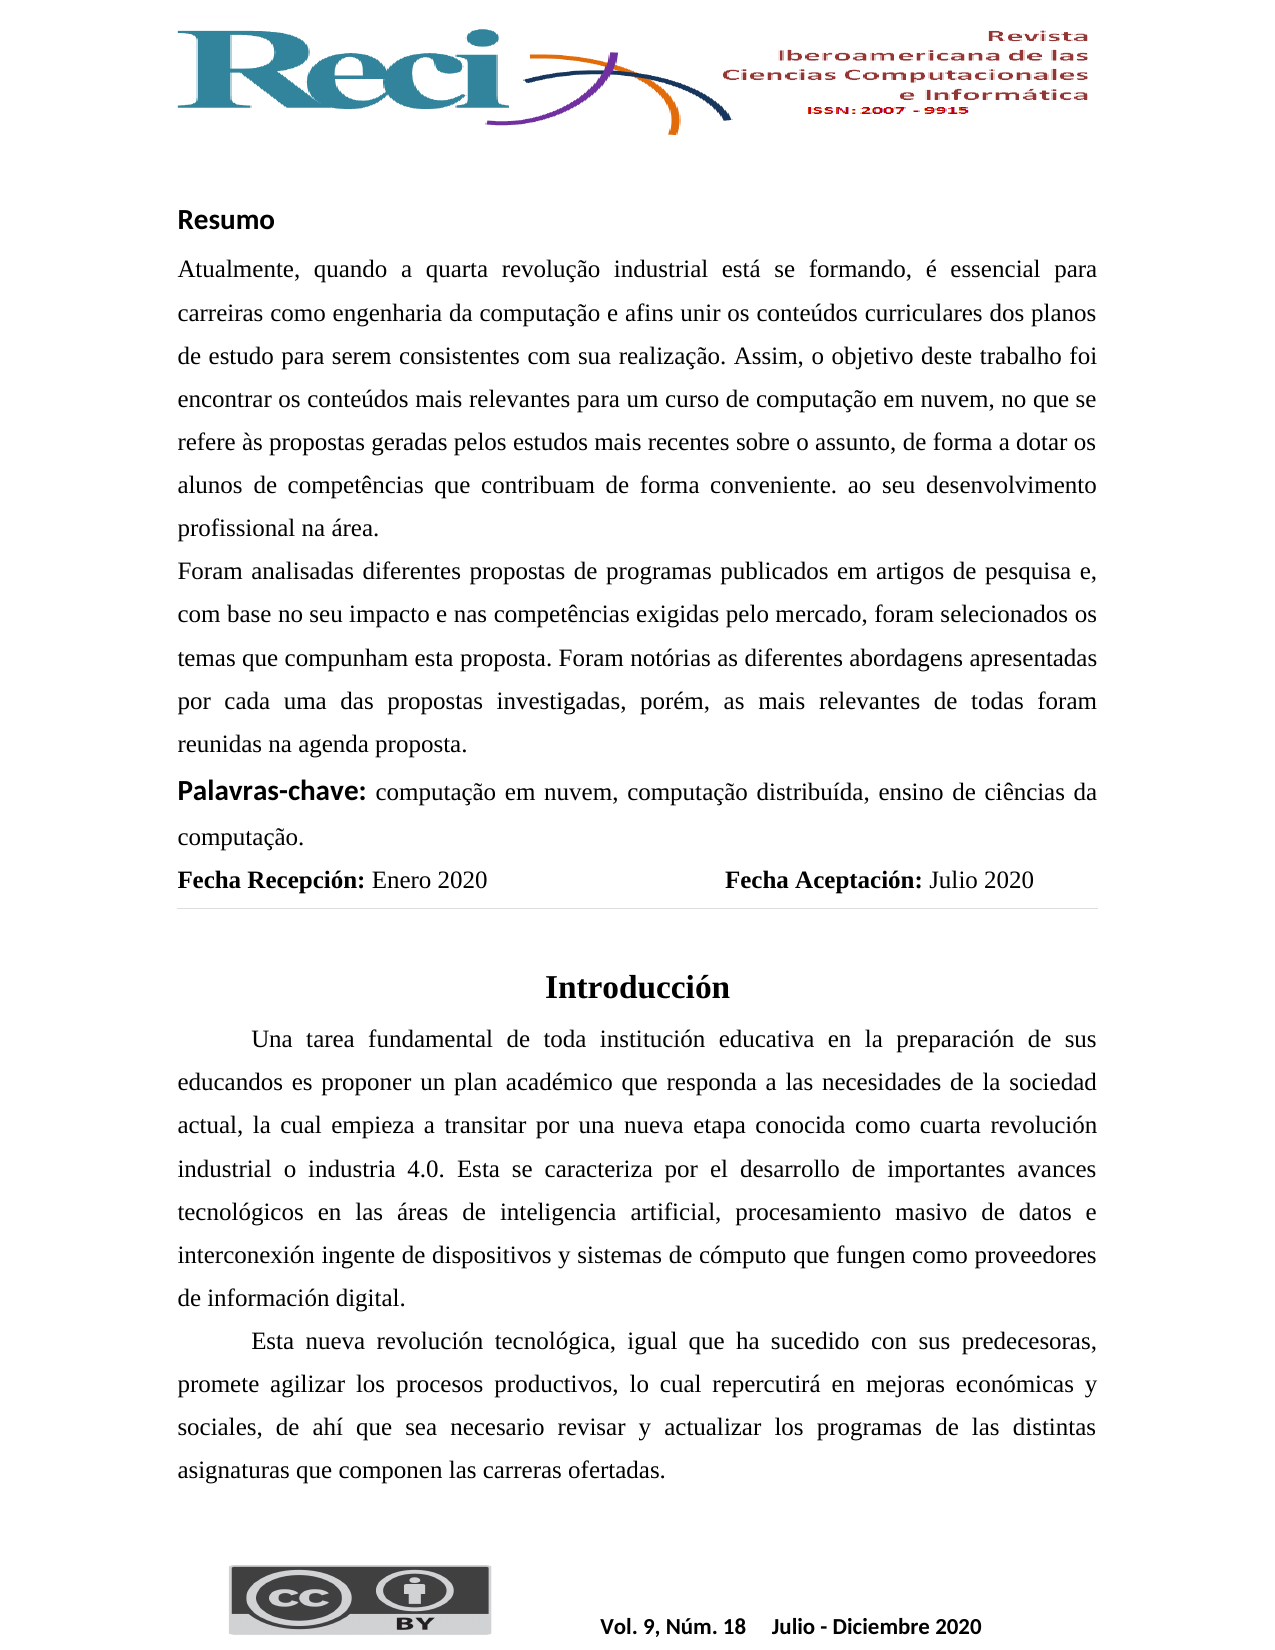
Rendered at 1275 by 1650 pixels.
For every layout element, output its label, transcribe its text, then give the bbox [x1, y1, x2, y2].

text Introducción [177, 967, 1098, 1005]
text Esta nueva revolución tecnológica, igual que ha sucedido con sus predecesoras, promete agilizar los procesos productivos, lo cual repercutirá en mejoras económicas y sociales, de ahí que sea necesario revisar y actualizar los programas de las distintas asignaturas que componen las carreras ofertadas. [177, 1326, 1098, 1484]
text Atualmente, quando a quarta revolução industrial está se formando, é essencial para carreiras como engenharia da computação e afins unir os conteúdos curriculares dos planos de estudo para serem consistentes com sua realização. Assim, o objetivo deste trabalho foi encontrar os conteúdos mais relevantes para um curso de computação em nuvem, no que se refere às propostas geradas pelos estudos mais recentes sobre o assunto, de forma a dotar os alunos de competências que contribuam de forma conveniente. ao seu desenvolvimento profissional na área. [177, 254, 1098, 542]
picture [177, 28, 1093, 136]
text Resumo [177, 201, 1098, 237]
text Fecha Recepción: Enero 2020 Fecha Aceptación: Julio 2020 [177, 865, 1098, 894]
text Palavras-chave: computação em nuvem, computação distribuída, ensino de ciências da computação. [177, 772, 1098, 851]
text Una tarea fundamental de toda institución educativa en la preparación de sus educandos es proponer un plan académico que responda a las necesidades de la sociedad actual, la cual empieza a transitar por una nueva etapa conocida como cuarta revolución industrial o industria 4.0. Esta se caracteriza por el desarrollo de importantes avances tecnológicos en las áreas de inteligencia artificial, procesamiento masivo de datos e interconexión ingente de dispositivos y sistemas de cómputo que fungen como proveedores de información digital. [177, 1024, 1098, 1312]
text Foram analisadas diferentes propostas de programas publicados em artigos de pesquisa e, com base no seu impacto e nas competências exigidas pelo mercado, foram selecionados os temas que compunham esta proposta. Foram notórias as diferentes abordagens apresentadas por cada uma das propostas investigadas, porém, as mais relevantes de todas foram reunidas na agenda proposta. [177, 556, 1098, 758]
picture [228, 1565, 492, 1635]
